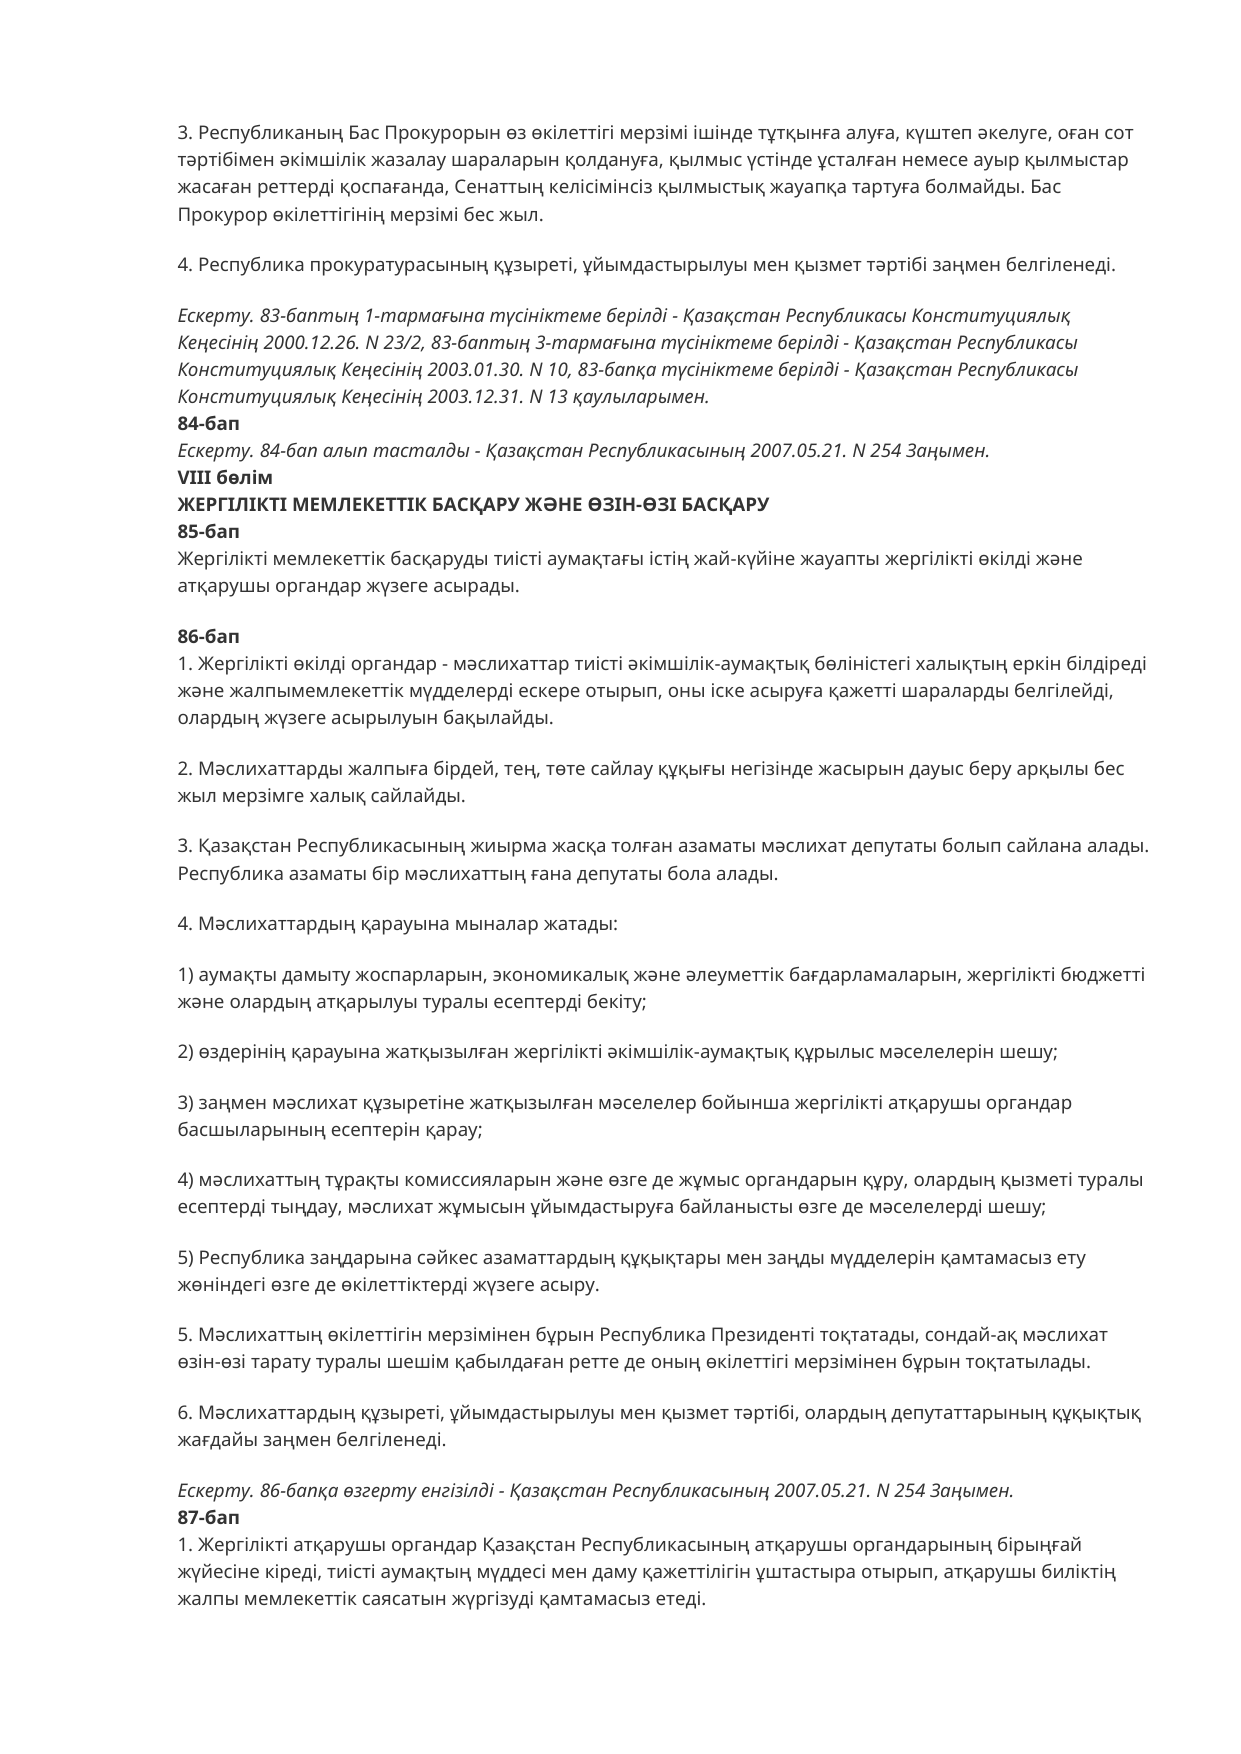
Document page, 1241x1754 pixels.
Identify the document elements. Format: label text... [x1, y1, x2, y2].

text 4) мәслихаттың тұрақты комиссияларын және өзге де жұмыс органдарын құру, олардың қызметi туралы есептердi тыңдау, мәслихат жұмысын ұйымдастыруға байланысты өзге де мәселелердi шешу; [177, 1165, 1152, 1219]
text 85-бап [177, 517, 1152, 544]
text 87-бап [177, 1502, 1152, 1529]
text 1. Жергiлiктi өкiлдi органдар - мәслихаттар тиiстi әкiмшiлiк-аумақтық бөлiнiстегi халықтың еркiн бiлдiредi және жалпымемлекеттiк мүдделердi ескере отырып, оны iске асыруға қажеттi шараларды белгiлейдi, олардың жүзеге асырылуын бақылайды. [177, 649, 1152, 730]
text 1. Жергiлiктi атқарушы органдар Қазақстан Республикасының атқарушы органдарының бiрыңғай жүйесiне кiредi, тиiстi аумақтың мүддесi мен даму қажеттiлiгiн ұштастыра отырып, атқарушы билiктiң жалпы мемлекеттiк саясатын жүргiзудi қамтамасыз етедi. [177, 1529, 1152, 1611]
text 4. Мәслихаттардың қарауына мыналар жатады: [177, 909, 1152, 936]
text 3. Республиканың Бас Прокурорын өз өкiлеттiгi мерзiмi iшiнде тұтқынға алуға, күштеп әкелуге, оған сот тәртiбiмен әкiмшiлiк жазалау шараларын қолдануға, қылмыс үстiнде ұсталған немесе ауыр қылмыстар жасаған реттердi қоспағанда, Сенаттың келiсiмiнсiз қылмыстық жауапқа тартуға болмайды. Бас Прокурор өкiлеттiгiнiң мерзiмi бес жыл. [177, 118, 1152, 226]
text ЖЕРГIЛIКТI МЕМЛЕКЕТТIК БАСҚАРУ ЖӘНЕ ӨЗIН-ӨЗI БАСҚАРУ [177, 490, 1152, 517]
text Ескерту. 83-баптың 1-тармағына түсініктеме берілді - Қазақстан Республикасы Конституциялық Кеңесінің 2000.12.26. N 23/2, 83-баптың 3-тармағына түсініктеме берілді - Қазақстан Республикасы Конституциялық Кеңесінің 2003.01.30. N 10, 83-бапқа түсініктеме берілді - Қазақстан Республикасы Конституциялық Кеңесінің 2003.12.31. N 13 қаулыларымен. [177, 300, 1152, 409]
text Ескерту. 86-бапқа өзгерту енгізілді - Қазақстан Республикасының 2007.05.21. N 254 Заңымен. [177, 1475, 1152, 1502]
text 6. Мәслихаттардың құзыретi, ұйымдастырылуы мен қызмет тәртiбi, олардың депутаттарының құқықтық жағдайы заңмен белгiленедi. [177, 1398, 1152, 1452]
text 5) Республика заңдарына сәйкес азаматтардың құқықтары мен заңды мүдделерiн қамтамасыз ету жөнiндегi өзге де өкiлеттiктердi жүзеге асыру. [177, 1243, 1152, 1297]
text Ескерту. 84-бап алып тасталды - Қазақстан Республикасының 2007.05.21. N 254 Заңымен. [177, 436, 1152, 463]
text 2) өздерiнiң қарауына жатқызылған жергiлiктi әкiмшiлiк-аумақтық құрылыс мәселелерiн шешу; [177, 1037, 1152, 1064]
text 84-бап [177, 409, 1152, 436]
text 3) заңмен мәслихат құзыретiне жатқызылған мәселелер бойынша жергiлiктi атқарушы органдар басшыларының есептерiн қарау; [177, 1087, 1152, 1142]
text 1) аумақты дамыту жоспарларын, экономикалық және әлеуметтiк бағдарламаларын, жергiлiктi бюджеттi және олардың атқарылуы туралы есептердi бекiту; [177, 959, 1152, 1013]
text VIII бөлім [177, 463, 1152, 490]
text 4. Республика прокуратурасының құзыретi, ұйымдастырылуы мен қызмет тәртiбi заңмен белгiленедi. [177, 250, 1152, 277]
text 2. Мәслихаттарды жалпыға бiрдей, тең, төте сайлау құқығы негiзiнде жасырын дауыс беру арқылы бес жыл мерзiмге халық сайлайды. [177, 753, 1152, 808]
text Жергiлiктi мемлекеттiк басқаруды тиiстi аумақтағы iстiң жай-күйiне жауапты жергiлiктi өкiлдi және атқарушы органдар жүзеге асырады. [177, 544, 1152, 598]
text 86-бап [177, 622, 1152, 649]
text 3. Қазақстан Республикасының жиырма жасқа толған азаматы мәслихат депутаты болып сайлана алады. Республика азаматы бiр мәслихаттың ғана депутаты бола алады. [177, 831, 1152, 885]
text 5. Мәслихаттың өкiлеттiгiн мерзiмiнен бұрын Республика Президенті тоқтатады, сондай-ақ мәслихат өзiн-өзi тарату туралы шешiм қабылдаған ретте де оның өкілеттігі мерзімінен бұрын тоқтатылады. [177, 1320, 1152, 1374]
